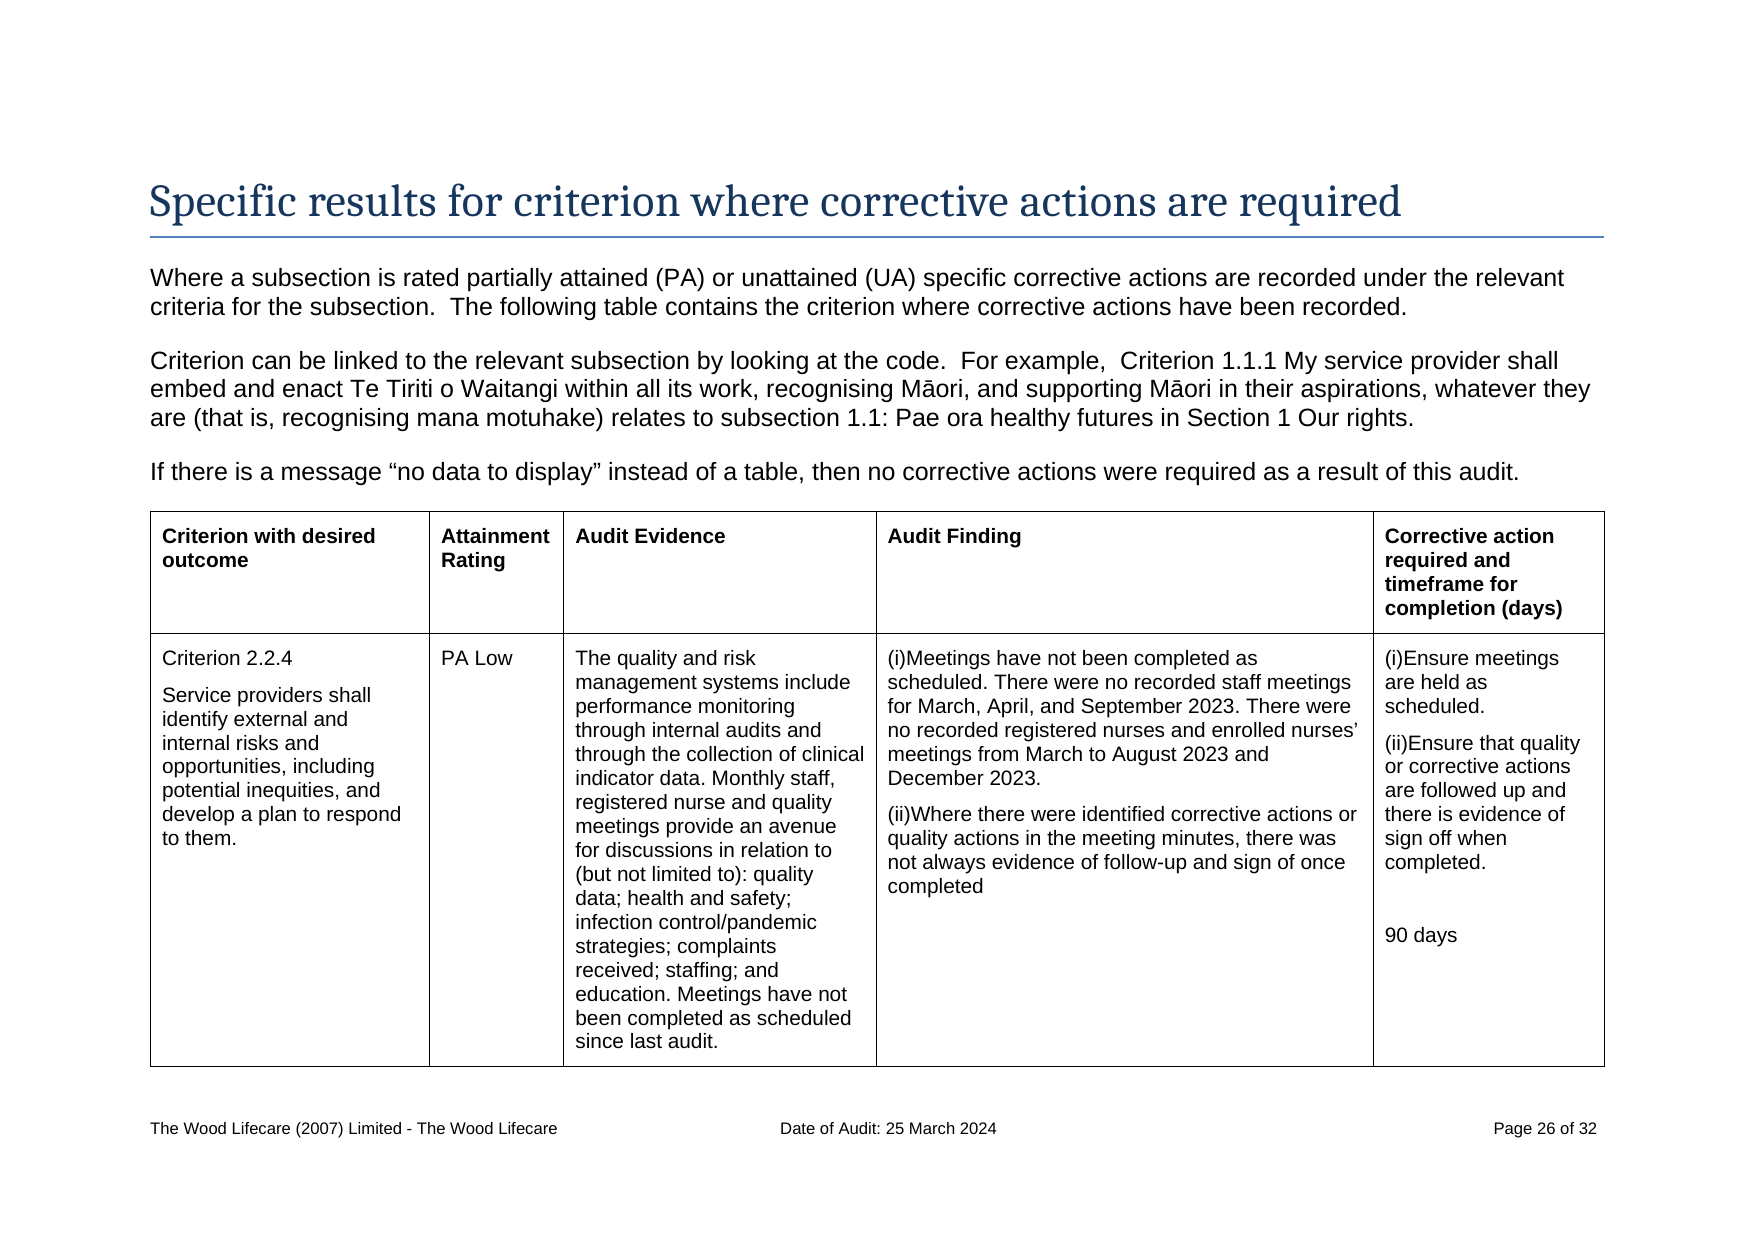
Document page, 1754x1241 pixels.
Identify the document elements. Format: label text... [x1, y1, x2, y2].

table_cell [877, 634, 1373, 1066]
subtitle Specific results for criterion where corrective actions are required [150, 175, 1604, 236]
table_header Attainment Rating [430, 512, 563, 632]
text Criterion can be linked to the relevant subsection by looking at the code. For example, Criterion 1.1.1 My service provider shall embed and enact Te Tiriti o Waitangi within all its work, recognising Māori, and supporting Māori in their aspirations, whatever they are (that is, recognising mana motuhake) relates to subsection 1.1: Pae ora healthy futures in Section 1 Our rights. [150, 346, 1604, 432]
table_header Audit Finding [877, 512, 1373, 632]
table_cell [151, 634, 429, 1066]
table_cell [564, 634, 876, 1066]
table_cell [1374, 634, 1604, 1066]
table_cell PA Low [430, 634, 563, 1066]
table_header Criterion with desired outcome [151, 512, 429, 632]
table_header Audit Evidence [564, 512, 876, 632]
text If there is a message “no data to display” instead of a table, then no corrective actions were required as a result of this audit. [150, 457, 1604, 486]
text Where a subsection is rated partially attained (PA) or unattained (UA) specific corrective actions are recorded under the relevant criteria for the subsection. The following table contains the criterion where corrective actions have been recorded. [150, 263, 1604, 321]
table_header Corrective action required and timeframe for completion (days) [1374, 512, 1604, 632]
